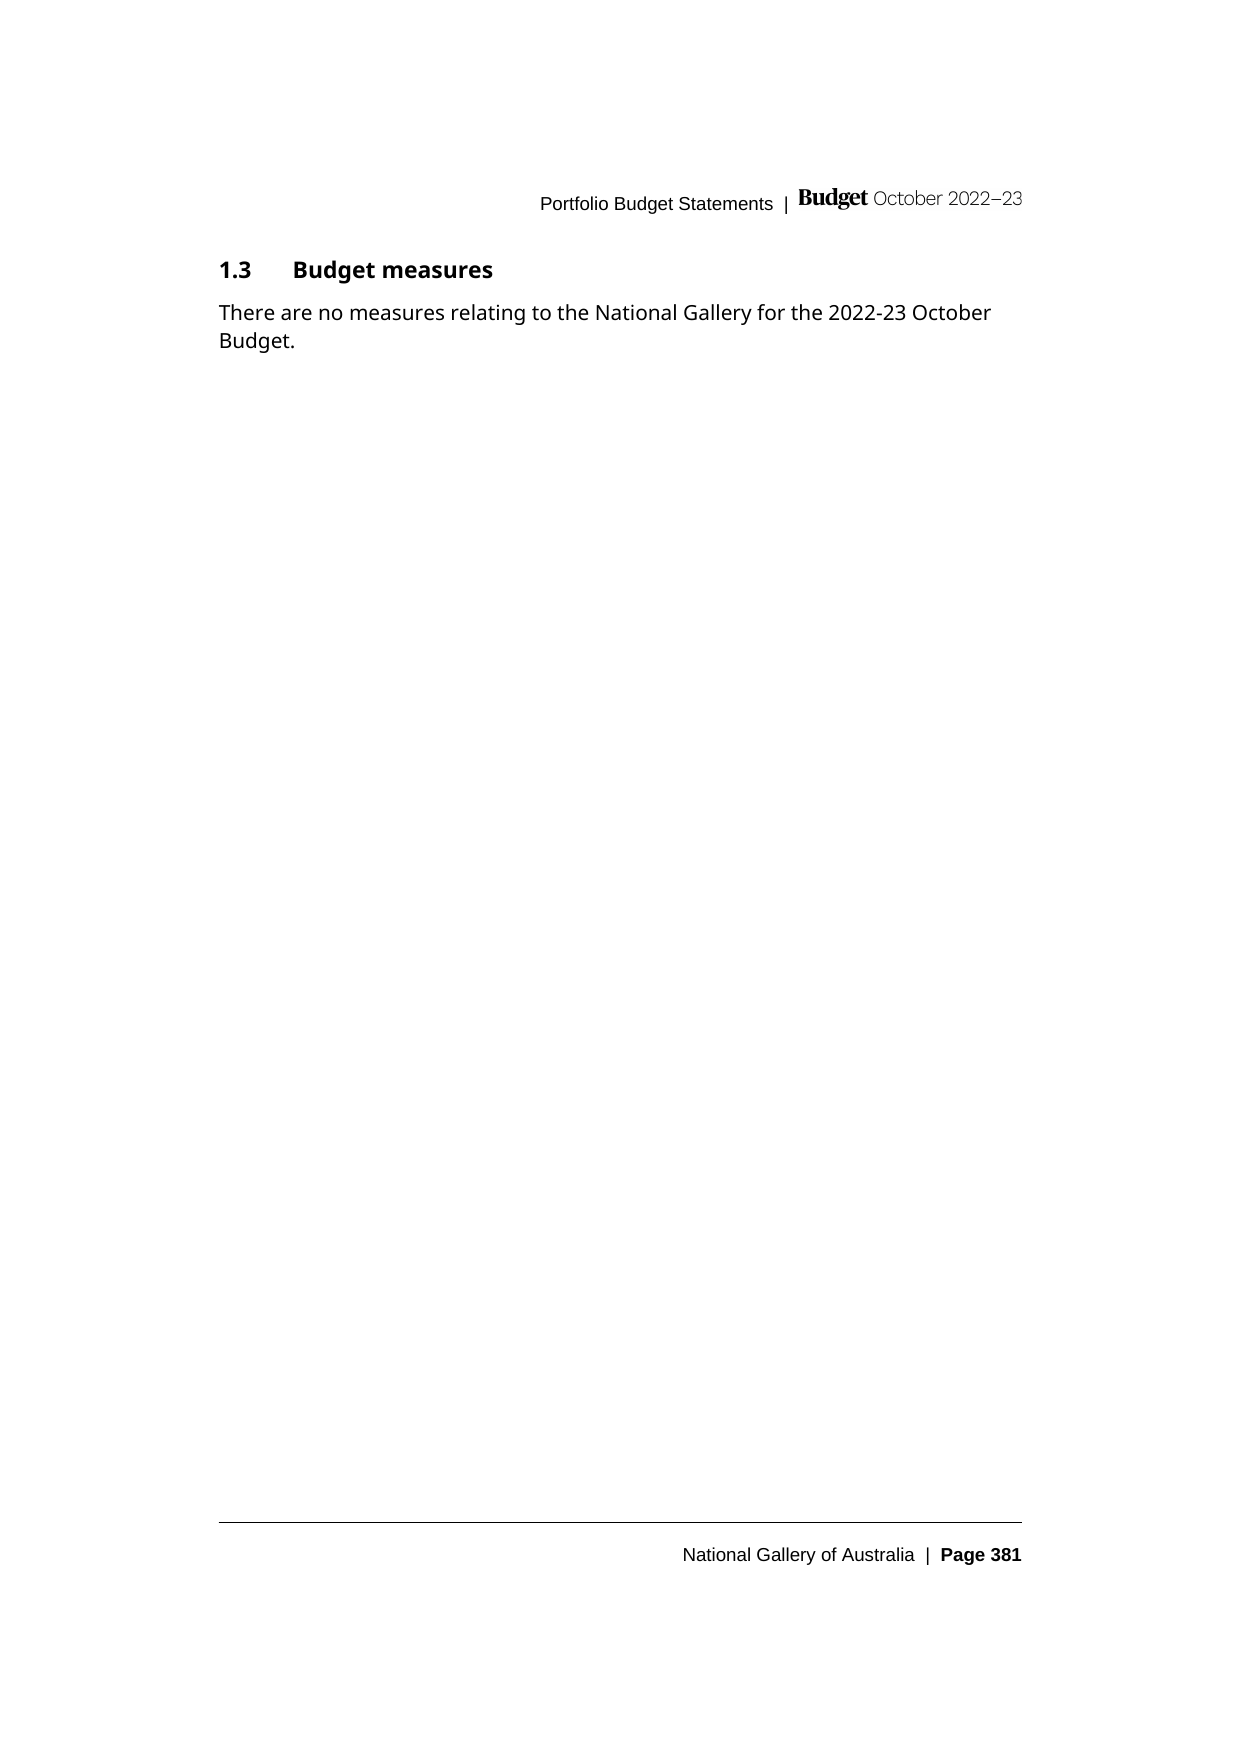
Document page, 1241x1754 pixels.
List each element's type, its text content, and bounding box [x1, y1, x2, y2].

subtitle 1.3 Budget measures [218, 254, 1022, 285]
picture [798, 188, 1022, 211]
text There are no measures relating to the National Gallery for the 2022-23 October Budget. [218, 298, 1033, 354]
